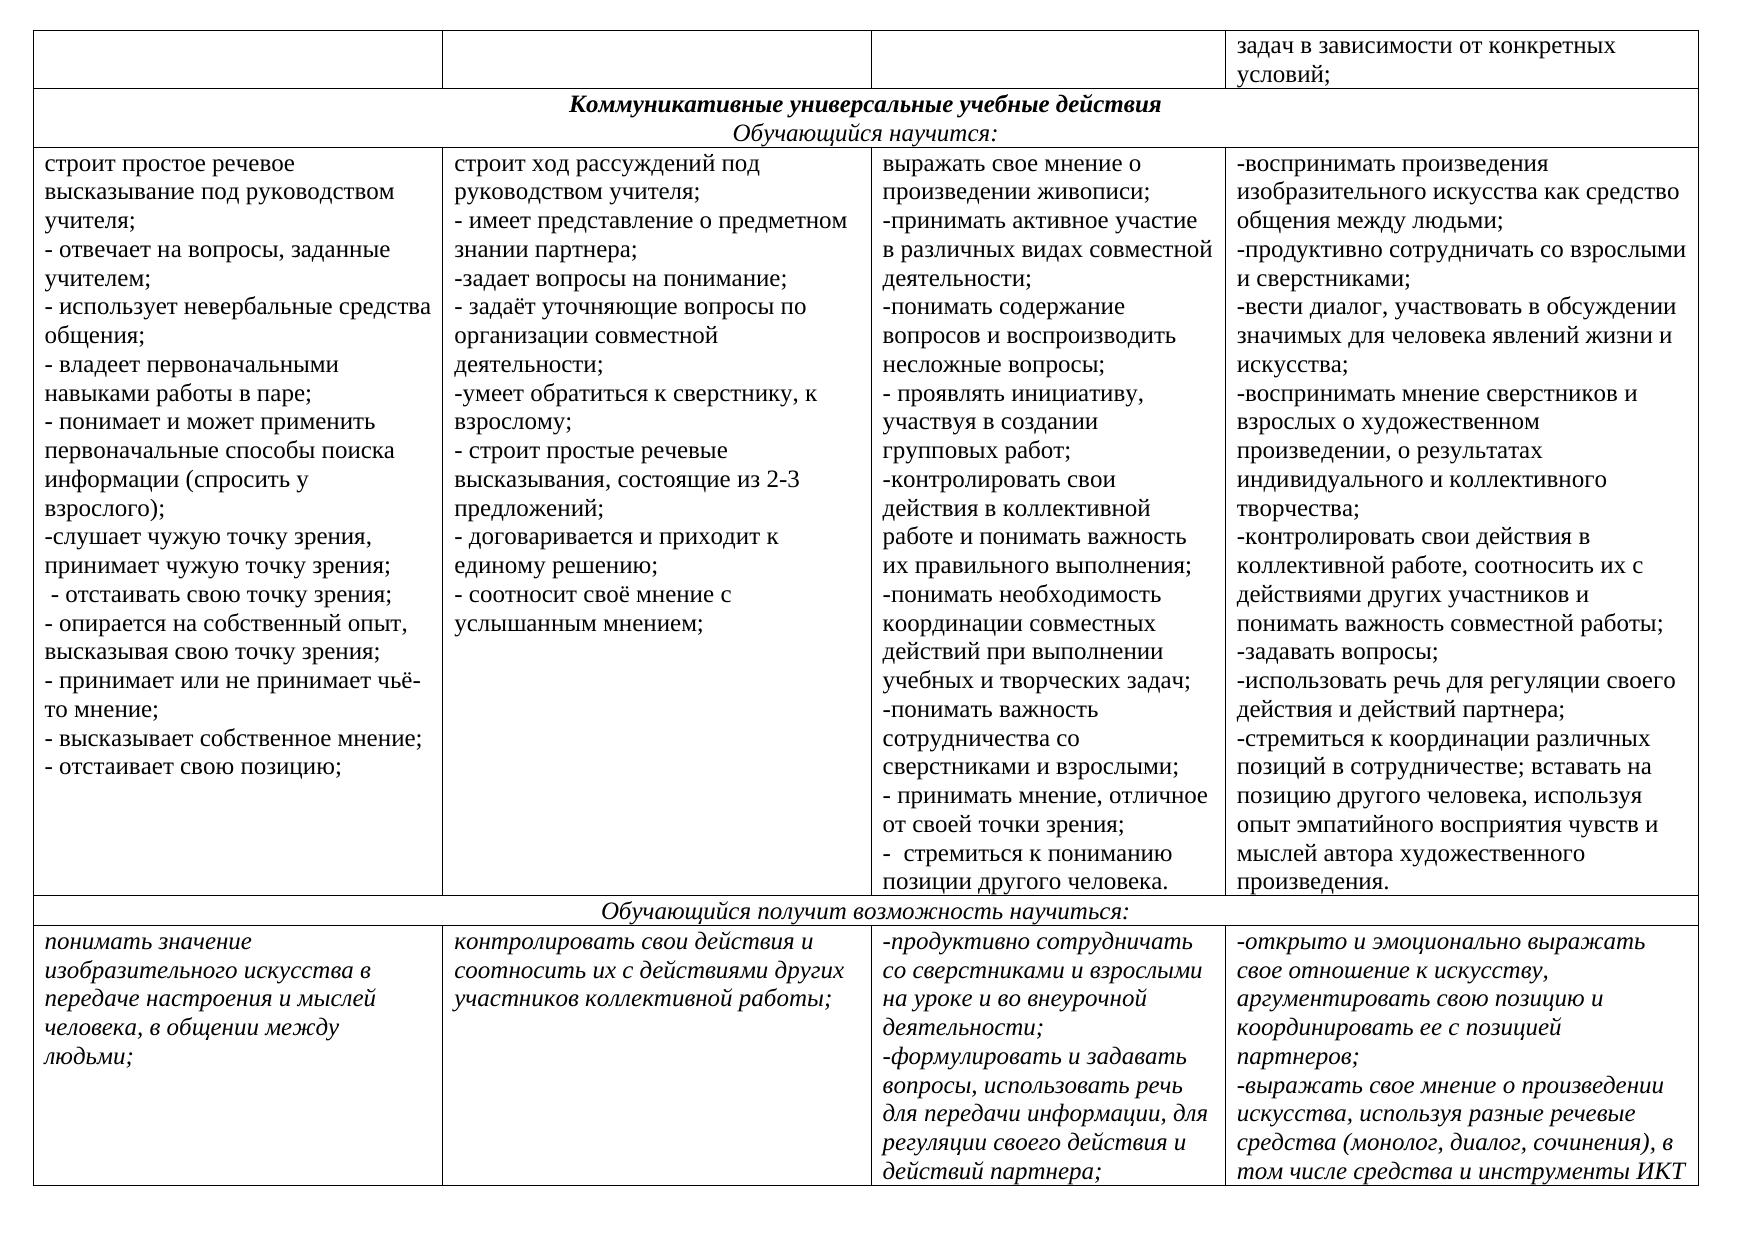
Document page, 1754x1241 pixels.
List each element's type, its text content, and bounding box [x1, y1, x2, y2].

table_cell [34, 926, 442, 1185]
table_cell Коммуникативные универсальные учебные действия Обучающийся научится: [34, 89, 1698, 147]
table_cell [443, 31, 871, 88]
table_cell строит ход рассуждений под руководством учителя; - имеет представление о предметном знании партнера; -задает вопросы на понимание; - задаёт уточняющие вопросы по организации совместной деятельности; -умеет обратиться к сверстнику, к взрослому; - строит простые речевые высказывания, состоящие из 2-3 предложений; - договаривается и приходит к единому решению; - соотносит своё мнение с услышанным мнением; [443, 148, 871, 895]
table_cell Обучающийся получит возможность научиться: [34, 896, 1698, 925]
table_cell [443, 926, 871, 1185]
table_cell -воспринимать произведения изобразительного искусства как средство общения между людьми; -продуктивно сотрудничать со взрослыми и сверстниками; -вести диалог, участвовать в обсуждении значимых для человека явлений жизни и искусства; -воспринимать мнение сверстников и взрослых о художественном произведении, о результатах индивидуального и коллективного творчества; -контролировать свои действия в коллективной работе, соотносить их с действиями других участников и понимать важность совместной работы; -задавать вопросы; -использовать речь для регуляции своего действия и действий партнера; -стремиться к координации различных позиций в сотрудничестве; вставать на позицию другого человека, используя опыт эмпатийного восприятия чувств и мыслей автора художественного произведения. [1226, 148, 1698, 895]
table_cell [1226, 926, 1698, 1185]
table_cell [872, 926, 1225, 1185]
table_cell строит простое речевое высказывание под руководством учителя; - отвечает на вопросы, заданные учителем; - использует невербальные средства общения; - владеет первоначальными навыками работы в паре; - понимает и может применить первоначальные способы поиска информации (спросить у взрослого); -слушает чужую точку зрения, принимает чужую точку зрения; - отстаивать свою точку зрения; - опирается на собственный опыт, высказывая свою точку зрения; - принимает или не принимает чьё-то мнение; - высказывает собственное мнение; - отстаивает свою позицию; [34, 148, 442, 895]
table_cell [1226, 31, 1698, 88]
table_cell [872, 31, 1225, 88]
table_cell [34, 31, 442, 88]
table_cell выражать свое мнение о произведении живописи; -принимать активное участие в различных видах совместной деятельности; -понимать содержание вопросов и воспроизводить несложные вопросы; - проявлять инициативу, участвуя в создании групповых работ; -контролировать свои действия в коллективной работе и понимать важность их правильного выполнения; -понимать необходимость координации совместных действий при выполнении учебных и творческих задач; -понимать важность сотрудничества со сверстниками и взрослыми; - принимать мнение, отличное от своей точки зрения; - стремиться к пониманию позиции другого человека. [872, 148, 1225, 895]
